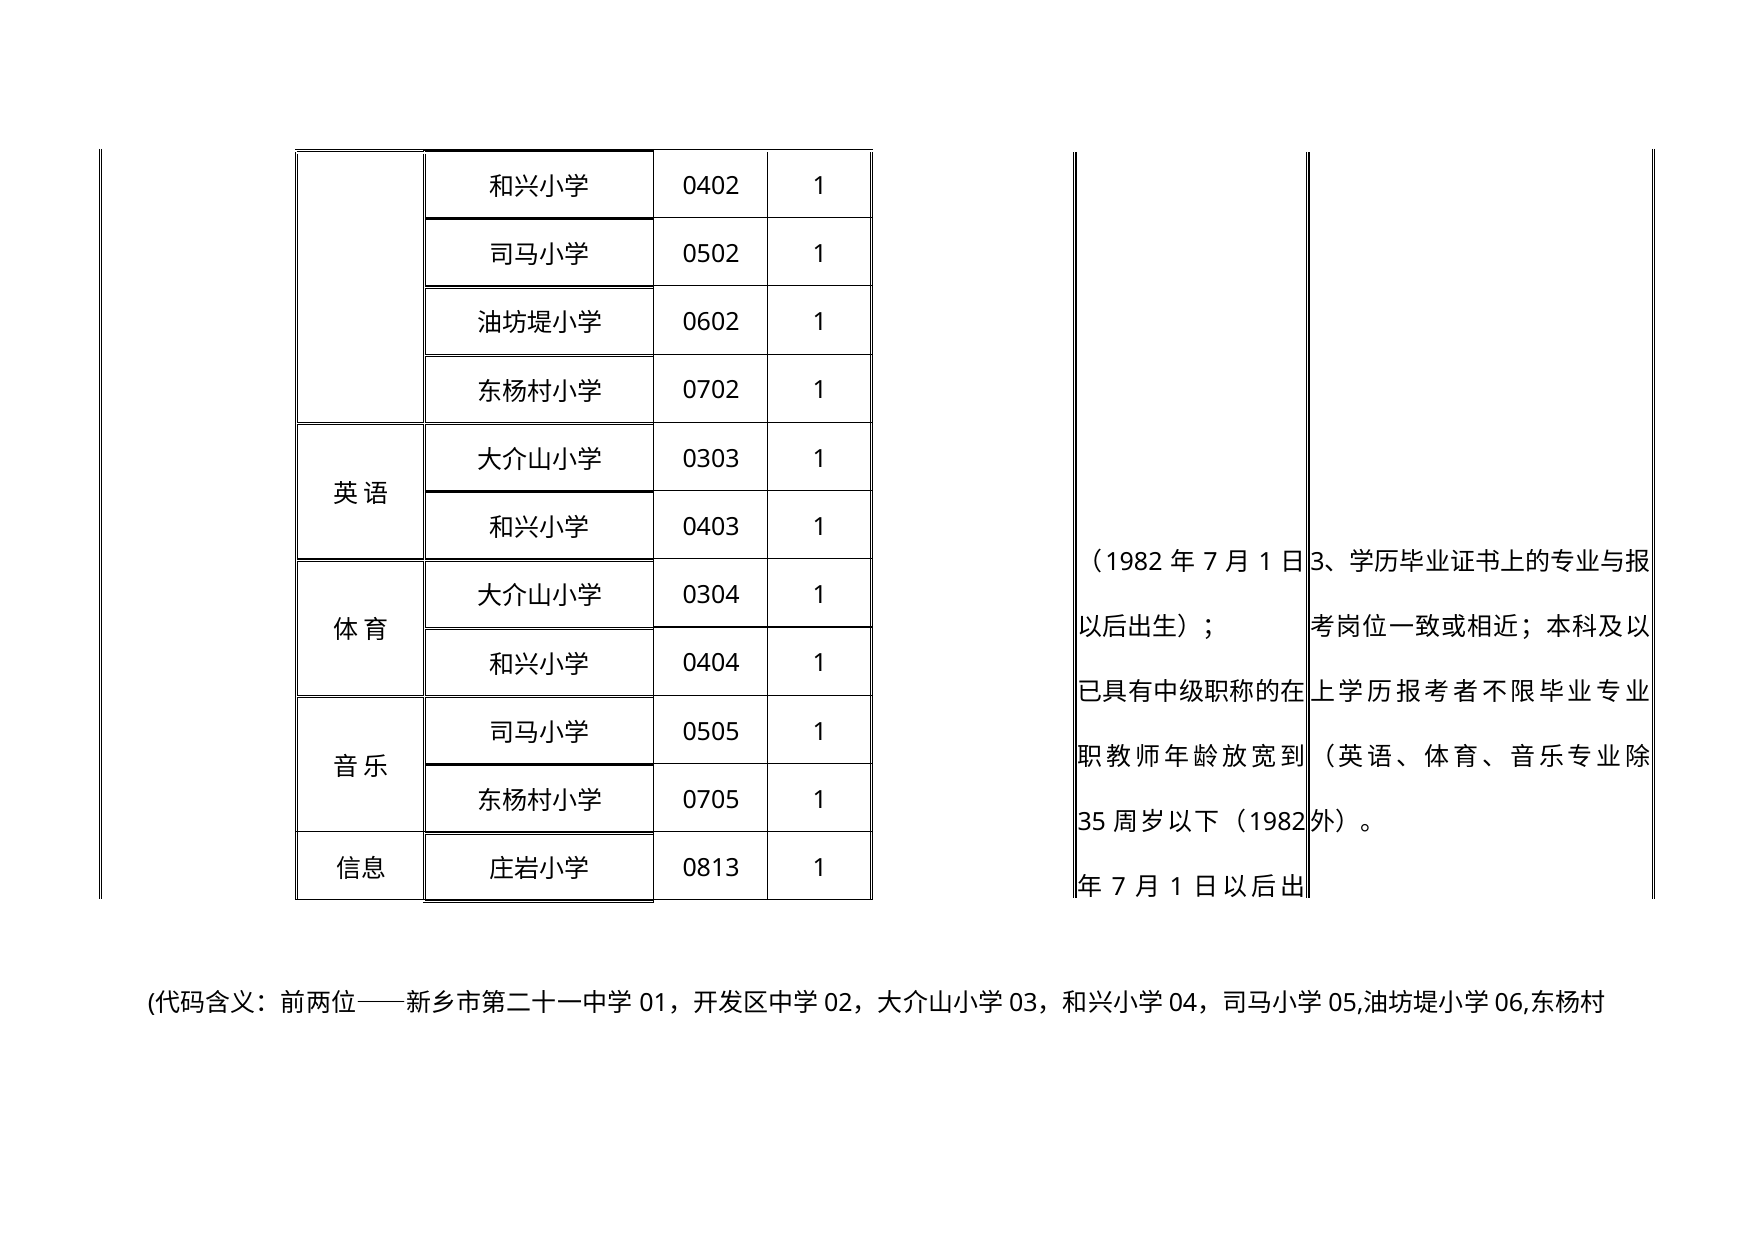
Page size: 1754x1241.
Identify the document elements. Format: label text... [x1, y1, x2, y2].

table_cell 1 [768, 218, 870, 285]
table_cell 数 学 [297, 152, 425, 422]
table_cell 司马小学 [426, 220, 653, 285]
table_cell 0813 [654, 832, 767, 899]
table_cell 0705 [654, 764, 767, 831]
table_cell 0403 [654, 491, 767, 558]
table_cell 0502 [654, 218, 767, 285]
table_cell 0602 [654, 286, 767, 353]
table_cell 信息 [298, 832, 423, 899]
table_cell 0304 [654, 559, 767, 626]
table_cell 1 [768, 628, 870, 695]
table_cell 1 [768, 764, 870, 831]
table_cell 0505 [654, 696, 767, 763]
table_cell 司马小学 [426, 698, 653, 763]
table_cell 东杨村小学 [426, 766, 653, 831]
table_cell 和兴小学 [426, 630, 653, 695]
table_cell 大介山小学 [426, 425, 653, 490]
table_cell 和兴小学 [425, 152, 653, 217]
table_cell 0402 [654, 150, 768, 217]
table_cell 1 [768, 423, 870, 490]
table_cell 油坊堤小学 [426, 289, 653, 353]
table_cell 大介山小学 [426, 562, 653, 626]
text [148, 968, 1606, 1033]
table_cell 和兴小学 [426, 493, 653, 558]
table_cell 1 [768, 286, 870, 353]
table_cell 英 语 [298, 425, 423, 558]
table_cell 体 育 [298, 562, 423, 695]
table_cell 庄岩小学 [426, 835, 653, 899]
table_cell 1 [768, 355, 870, 422]
table_cell 0702 [654, 355, 767, 422]
table_cell 0303 [654, 423, 767, 490]
table_cell 1 [768, 491, 870, 558]
table_cell 1 [768, 832, 870, 899]
table_cell 1 [768, 150, 871, 217]
table_cell 1 [768, 696, 870, 763]
table_cell 0404 [654, 628, 767, 695]
table_cell 音 乐 [298, 698, 423, 831]
table_cell 1 [768, 559, 870, 626]
table_cell 东杨村小学 [426, 357, 653, 422]
